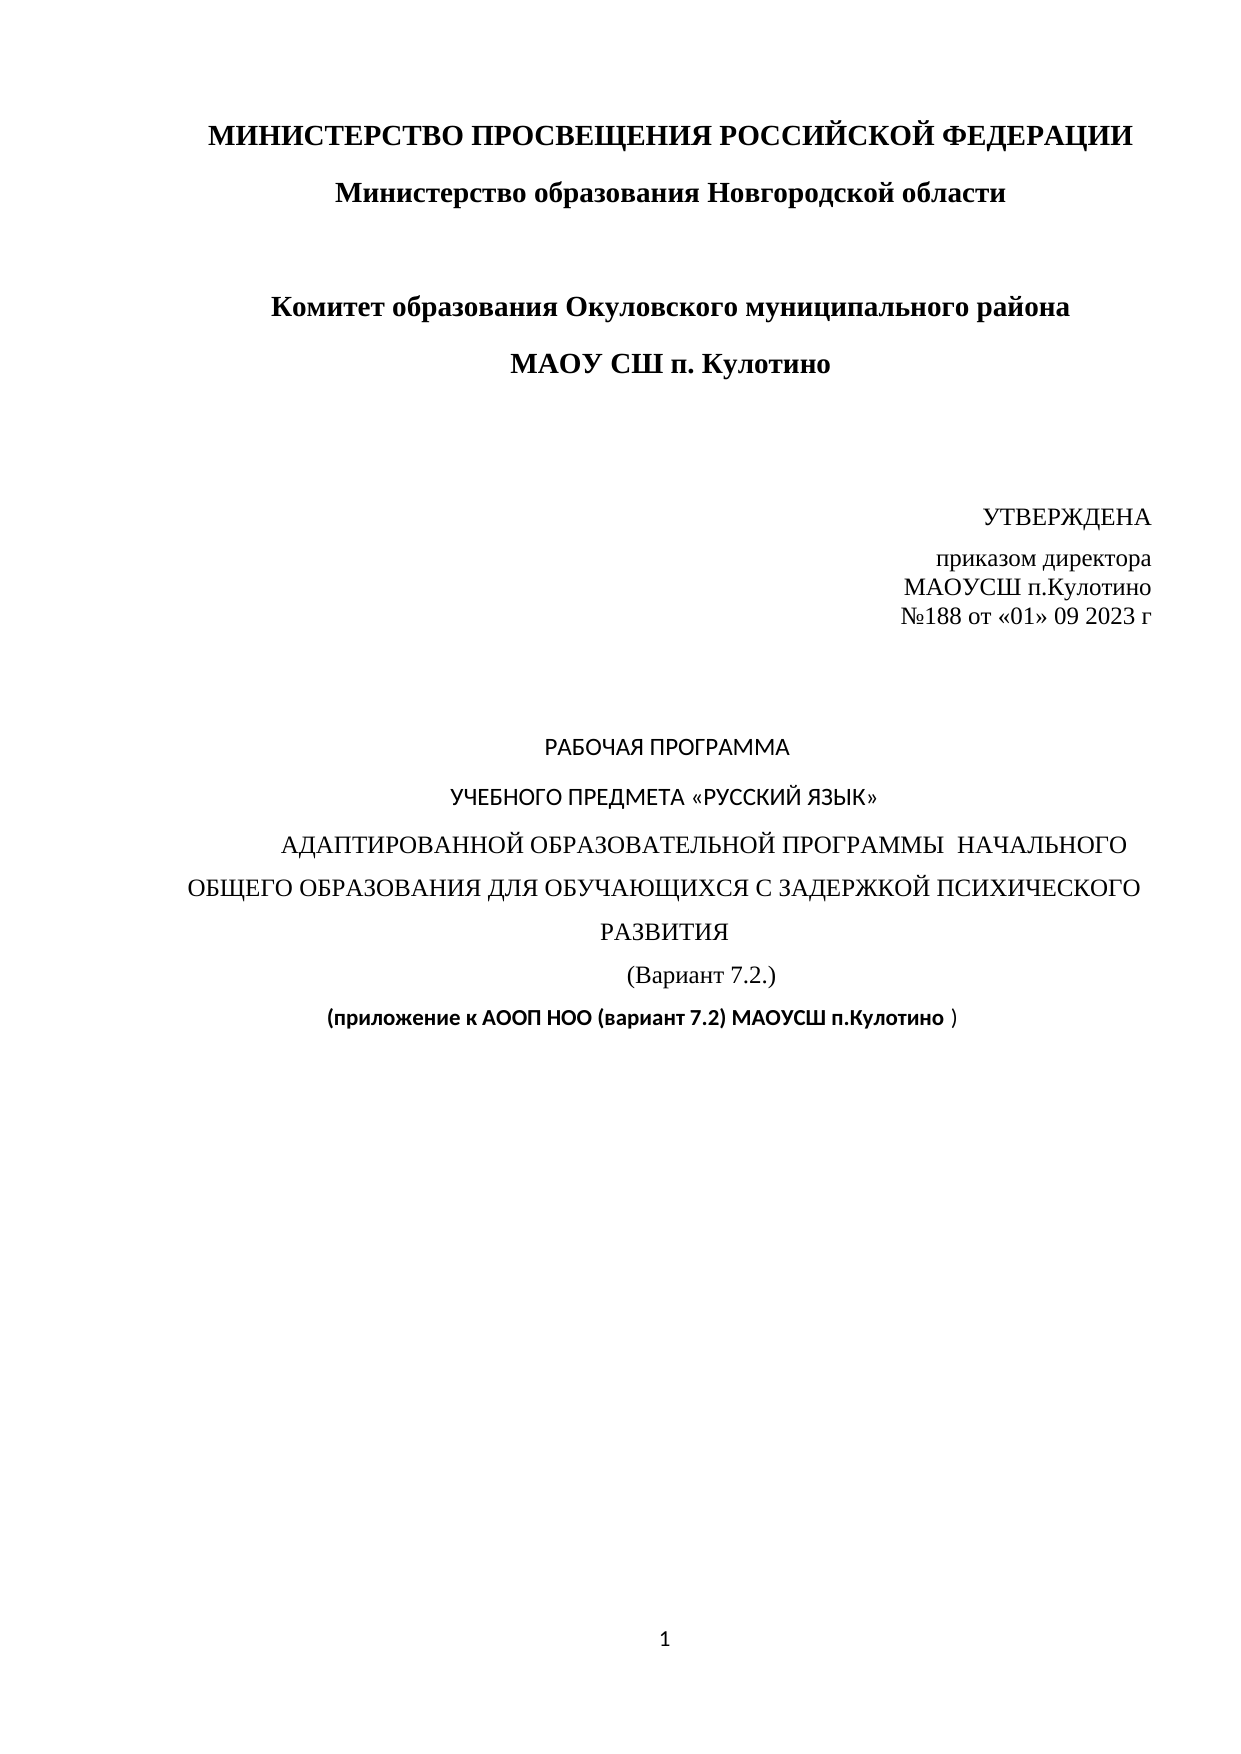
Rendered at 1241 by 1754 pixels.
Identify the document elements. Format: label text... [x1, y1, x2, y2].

text УТВЕРЖДЕНА [177, 502, 1152, 531]
text МАОУСШ п.Кулотино [177, 572, 1152, 601]
text Министерство образования Новгородской области [190, 175, 1152, 266]
text АДАПТИРОВАННОЙ ОБРАЗОВАТЕЛЬНОЙ ПРОГРАММЫ НАЧАЛЬНОГО ОБЩЕГО ОБРАЗОВАНИЯ ДЛЯ ОБУЧАЮЩИХСЯ С ЗАДЕРЖКОЙ ПСИХИЧЕСКОГО РАЗВИТИЯ [177, 830, 1152, 945]
text №188 от «01» 09 [177, 601, 1152, 630]
text РАБОЧАЯ ПРОГРАММА [177, 731, 1152, 762]
text приказом директора [177, 543, 1152, 572]
text УЧЕБНОГО ПРЕДМЕТА «РУССКИЙ ЯЗЫК» [177, 781, 1152, 811]
text Комитет образования Окуловского муниципального района [190, 289, 1152, 323]
text МИНИСТЕРСТВО ПРОСВЕЩЕНИЯ РОССИЙСКОЙ ФЕДЕРАЦИИ [190, 118, 1152, 152]
text (приложение к АООП НОО (вариант 7.2) МАОУСШ п.Кулотино ) [177, 1003, 1152, 1031]
text МАОУ СШ п. Кулотино [190, 346, 1152, 379]
text (Вариант 7.2.) [177, 960, 1152, 988]
